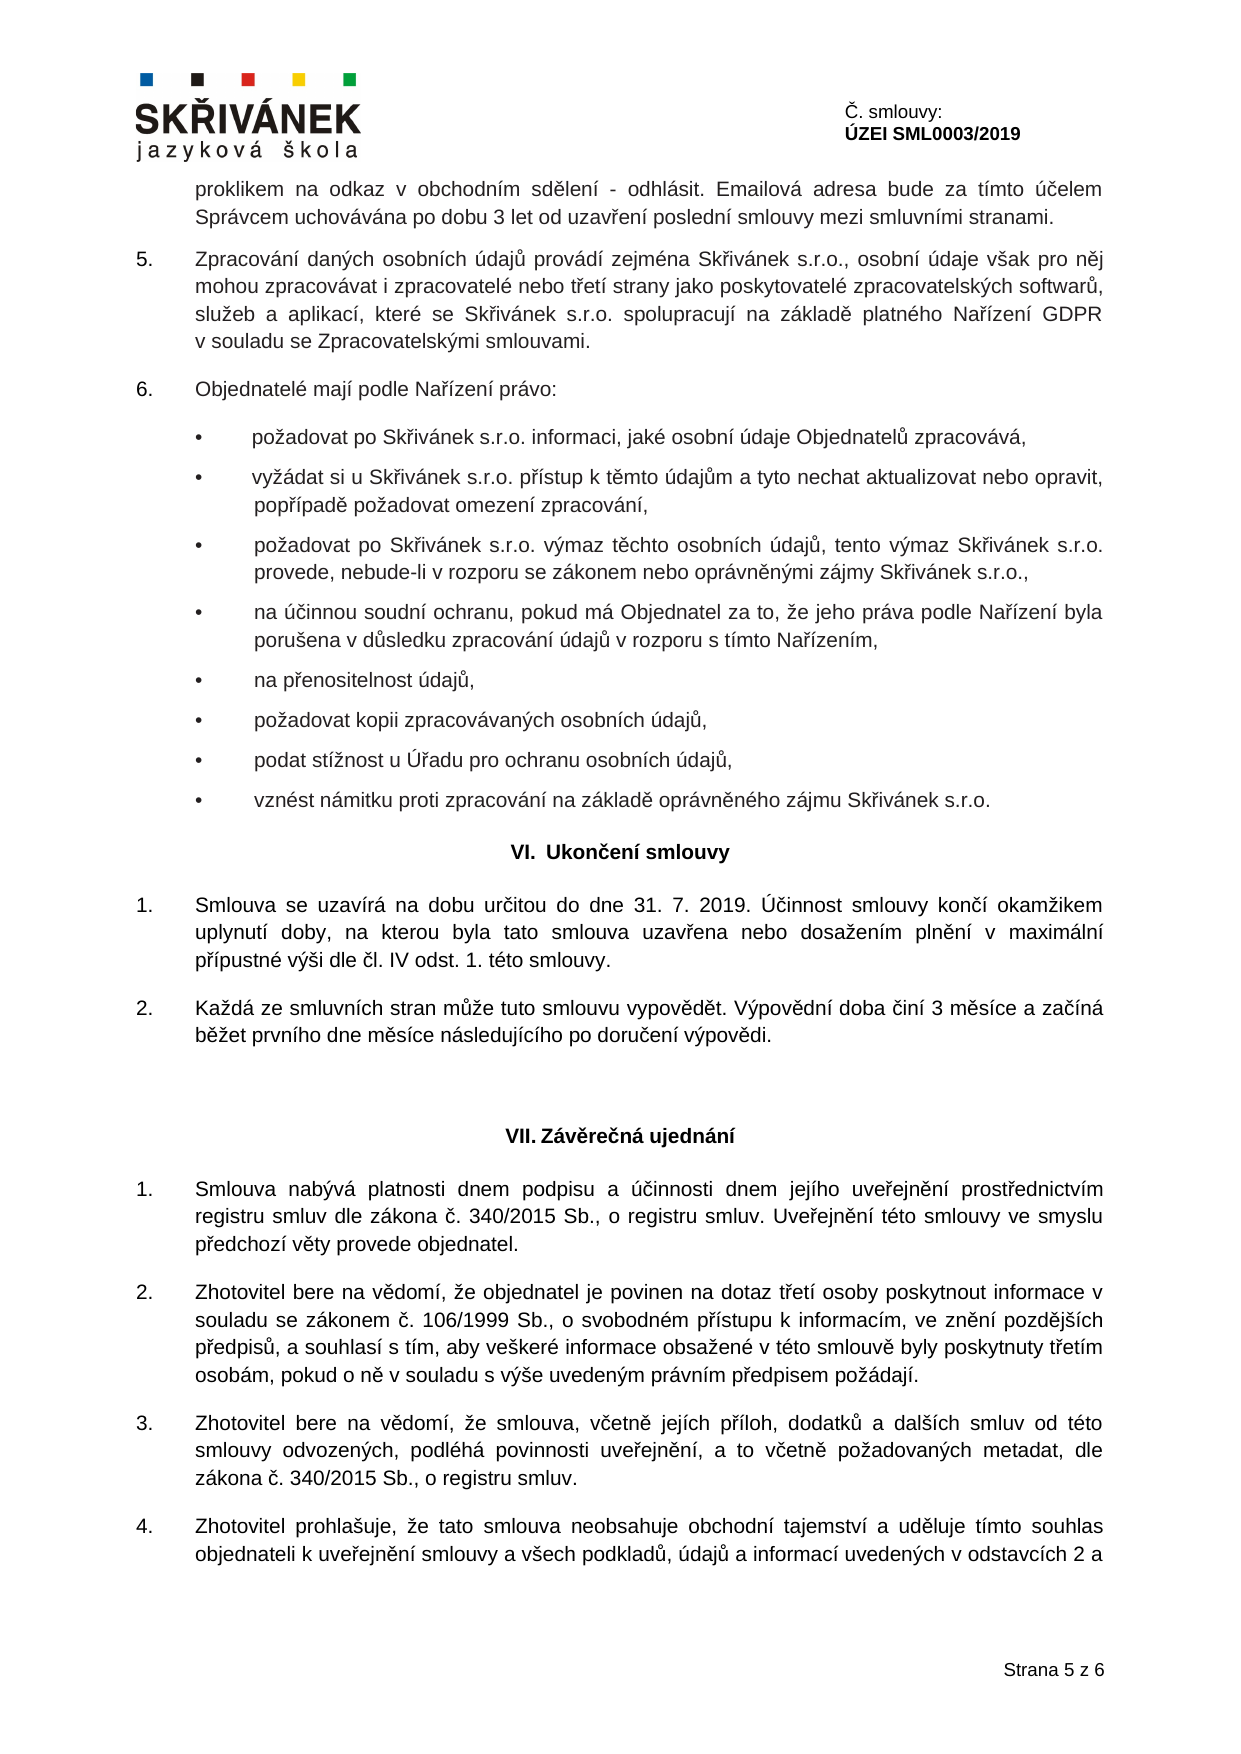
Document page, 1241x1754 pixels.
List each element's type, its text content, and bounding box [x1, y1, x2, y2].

list podat stížnost u Úřadu pro ochranu osobních údajů, [195, 747, 1104, 771]
list Zpracování daných osobních údajů provádí zejména Skřivánek s.r.o., osobní údaje však pro něj mohou zpracovávat i zpracovatelé nebo třetí strany jako poskytovatelé zpracovatelských softwarů, služeb a aplikací, které se Skřivánek s.r.o. spolupracují na základě platného Nařízení GDPR v souladu se Zpracovatelskými smlouvami. [136, 246, 1104, 353]
list Smlouva se uzavírá na dobu určitou do dne 31. 7. 2019. Účinnost smlouvy končí okamžikem uplynutí doby, na kterou byla tato smlouva uzavřena nebo dosažením plnění v maximální přípustné výši dle čl. IV odst. 1. této smlouvy. [136, 892, 1104, 971]
list Závěrečná ujednání [136, 1124, 1104, 1148]
list Smlouva nabývá platnosti dnem podpisu a účinnosti dnem jejího uveřejnění prostřednictvím registru smluv dle zákona č. 340/2015 Sb., o registru smluv. Uveřejnění této smlouvy ve smyslu předchozí věty provede objednatel. [136, 1177, 1104, 1256]
list Každá ze smluvních stran může tuto smlouvu vypovědět. Výpovědní doba činí 3 měsíce a začíná běžet prvního dne měsíce následujícího po doručení výpovědi. [136, 996, 1104, 1047]
list Zhotovitel bere na vědomí, že objednatel je povinen na dotaz třetí osoby poskytnout informace v souladu se zákonem č. 106/1999 Sb., o svobodném přístupu k informacím, ve znění pozdějších předpisů, a souhlasí s tím, aby veškeré informace obsažené v této smlouvě byly poskytnuty třetím osobám, pokud o ně v souladu s výše uvedeným právním předpisem požádají. [136, 1280, 1104, 1386]
list požadovat kopii zpracovávaných osobních údajů, [195, 707, 1104, 731]
list Ukončení smlouvy [136, 840, 1104, 864]
list vyžádat si u Skřivánek s.r.o. přístup k těmto údajům a tyto nechat aktualizovat nebo opravit, popřípadě požadovat omezení zpracování, [195, 465, 1104, 516]
list Objednatelé mají podle Nařízení právo: [136, 377, 1104, 401]
list požadovat po Skřivánek s.r.o. výmaz těchto osobních údajů, tento výmaz Skřivánek s.r.o. provede, nebude-li v rozporu se zákonem nebo oprávněnými zájmy Skřivánek s.r.o., [195, 532, 1104, 584]
list vznést námitku proti zpracování na základě oprávněného zájmu Skřivánek s.r.o. [195, 787, 1104, 811]
list požadovat po Skřivánek s.r.o. informaci, jaké osobní údaje Objednatelů zpracovává, [195, 425, 1104, 449]
list na účinnou soudní ochranu, pokud má Objednatel za to, že jeho práva podle Nařízení byla porušena v důsledku zpracování údajů v rozporu s tímto Nařízením, [195, 600, 1104, 651]
list na přenositelnost údajů, [195, 667, 1104, 691]
list Zhotovitel bere na vědomí, že smlouva, včetně jejích příloh, dodatků a dalších smluv od této smlouvy odvozených, podléhá povinnosti uveřejnění, a to včetně požadovaných metadat, dle zákona č. 340/2015 Sb., o registru smluv. [136, 1411, 1104, 1490]
picture [135, 73, 361, 162]
